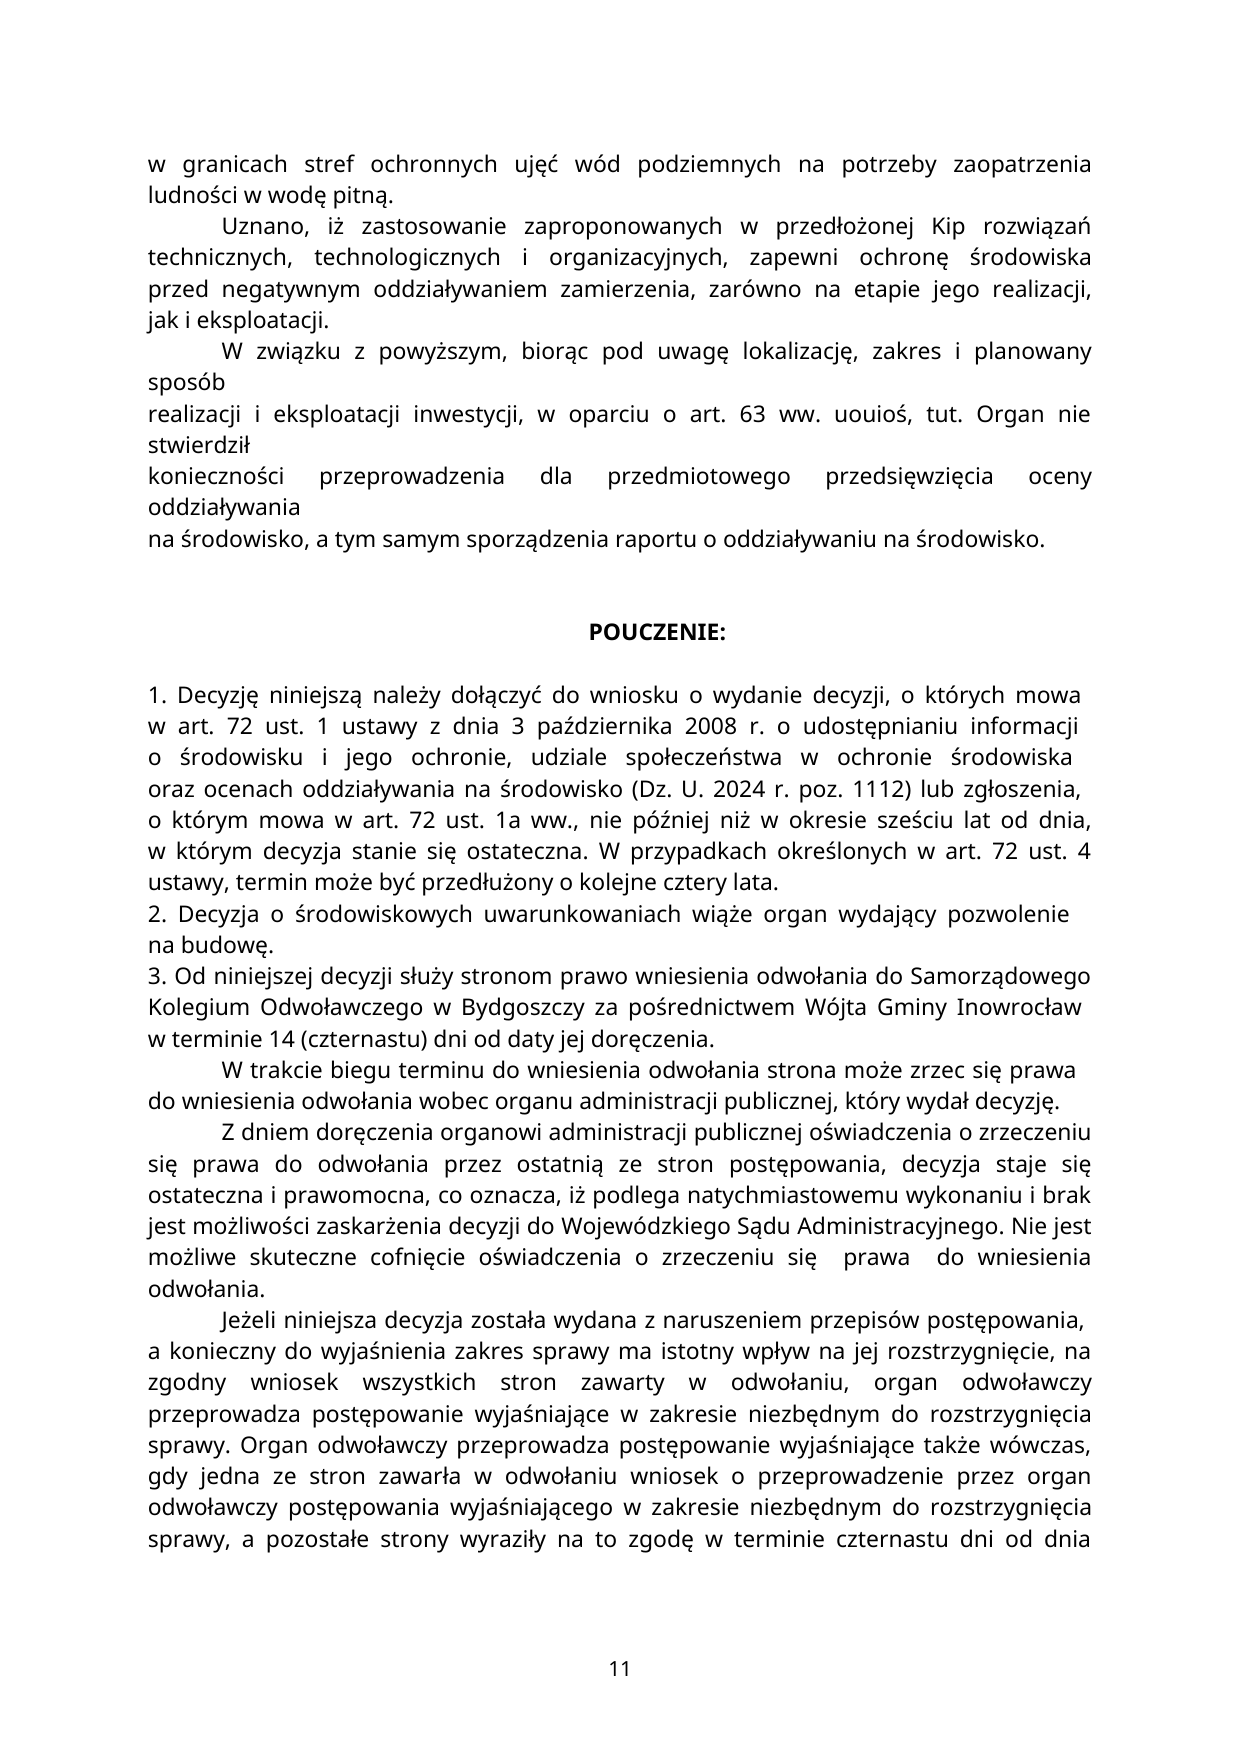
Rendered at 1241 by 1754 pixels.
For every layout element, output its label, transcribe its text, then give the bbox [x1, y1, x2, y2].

text W związku z powyższym, biorąc pod uwagę lokalizację, zakres i planowany sposób realizacji i eksploatacji inwestycji, w oparciu o art. 63 ww. uouioś, tut. Organ nie stwierdził konieczności przeprowadzenia dla przedmiotowego przedsięwzięcia oceny oddziaływania na środowisko, a tym samym sporządzenia raportu o oddziaływaniu na środowisko. [148, 335, 1093, 554]
text W trakcie biegu terminu do wniesienia odwołania strona może zrzec się prawa do wniesienia odwołania wobec organu administracji publicznej, który wydał decyzję. [148, 1054, 1093, 1116]
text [148, 1304, 1093, 1554]
text Uznano, iż zastosowanie zaproponowanych w przedłożonej Kip rozwiązań technicznych, technologicznych i organizacyjnych, zapewni ochronę środowiska przed negatywnym oddziaływaniem zamierzenia, zarówno na etapie jego realizacji, jak i eksploatacji. [148, 210, 1093, 335]
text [148, 148, 1093, 210]
text POUCZENIE: [148, 616, 1093, 648]
text Z dniem doręczenia organowi administracji publicznej oświadczenia o zrzeczeniu się prawa do odwołania przez ostatnią ze stron postępowania, decyzja staje się ostateczna i prawomocna, co oznacza, iż podlega natychmiastowemu wykonaniu i brak jest możliwości zaskarżenia decyzji do Wojewódzkiego Sądu Administracyjnego. Nie jest możliwe skuteczne cofnięcie oświadczenia o zrzeczeniu się prawa do wniesienia odwołania. [148, 1116, 1093, 1304]
text 3. Od niniejszej decyzji służy stronom prawo wniesienia odwołania do Samorządowego Kolegium Odwoławczego w Bydgoszczy za pośrednictwem Wójta Gminy Inowrocław w terminie 14 (czternastu) dni od daty jej doręczenia. [148, 960, 1093, 1054]
text 1. Decyzję niniejszą należy dołączyć do wniosku o wydanie decyzji, o których mowa w art. 72 ust. 1 ustawy z dnia 3 października 2008 r. o udostępnianiu informacji o środowisku i jego ochronie, udziale społeczeństwa w ochronie środowiska oraz ocenach oddziaływania na środowisko (Dz. U. 2024 r. poz. 1112) lub zgłoszenia, o którym mowa w art. 72 ust. 1a ww., nie później niż w okresie sześciu lat od dnia, w którym decyzja stanie się ostateczna. W przypadkach określonych w art. 72 ust. 4 ustawy, termin może być przedłużony o kolejne cztery lata. [148, 679, 1093, 898]
text 2. Decyzja o środowiskowych uwarunkowaniach wiąże organ wydający pozwolenie na budowę. [148, 898, 1093, 960]
